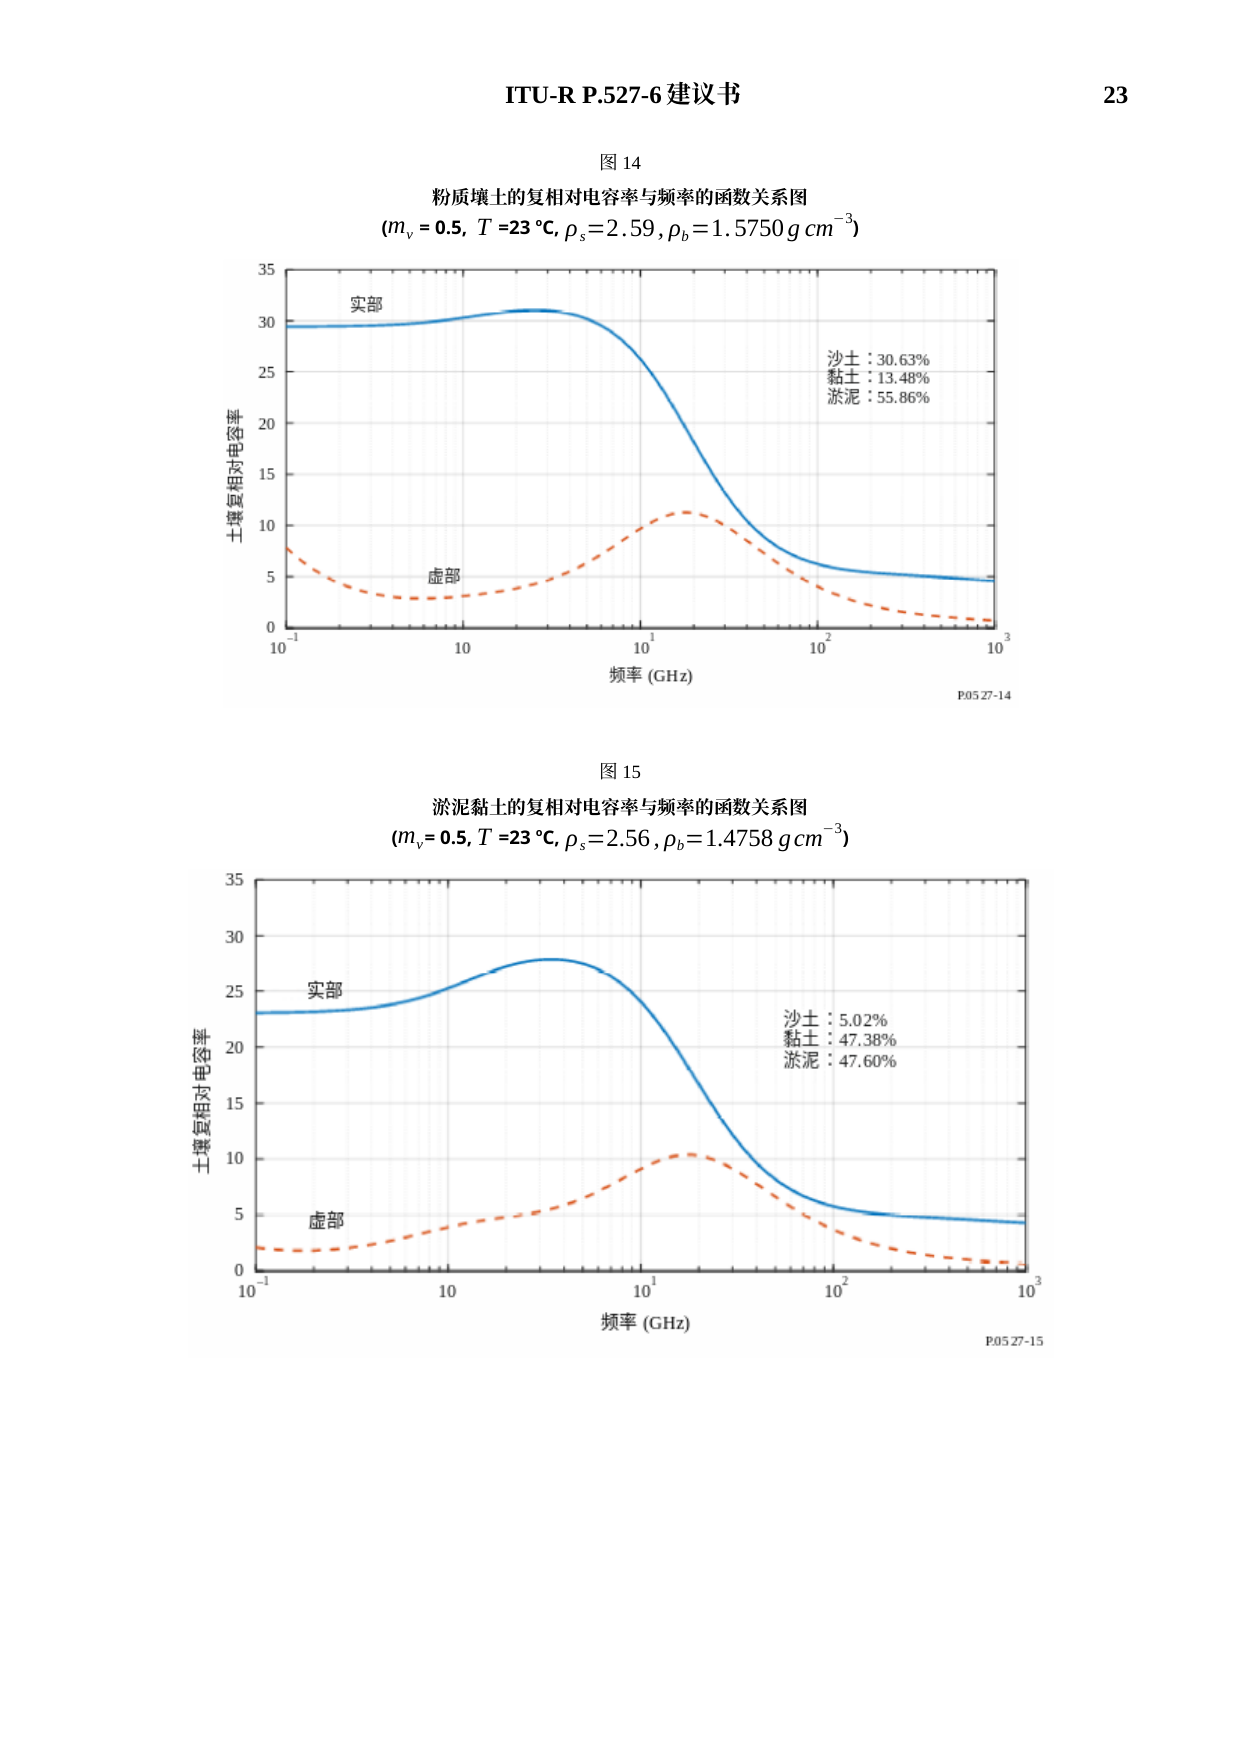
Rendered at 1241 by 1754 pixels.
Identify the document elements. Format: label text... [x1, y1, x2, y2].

title 粉质壤土的复相对电容率与频率的函数关系图 ( = 0.5, =23 oC, ) [118, 183, 1122, 245]
text 图14 [118, 148, 1122, 175]
title 淤泥黏土的复相对电容率与频率的函数关系图 (= 0.5, =23 oC, ) [118, 793, 1122, 854]
text 图15 [118, 757, 1122, 784]
